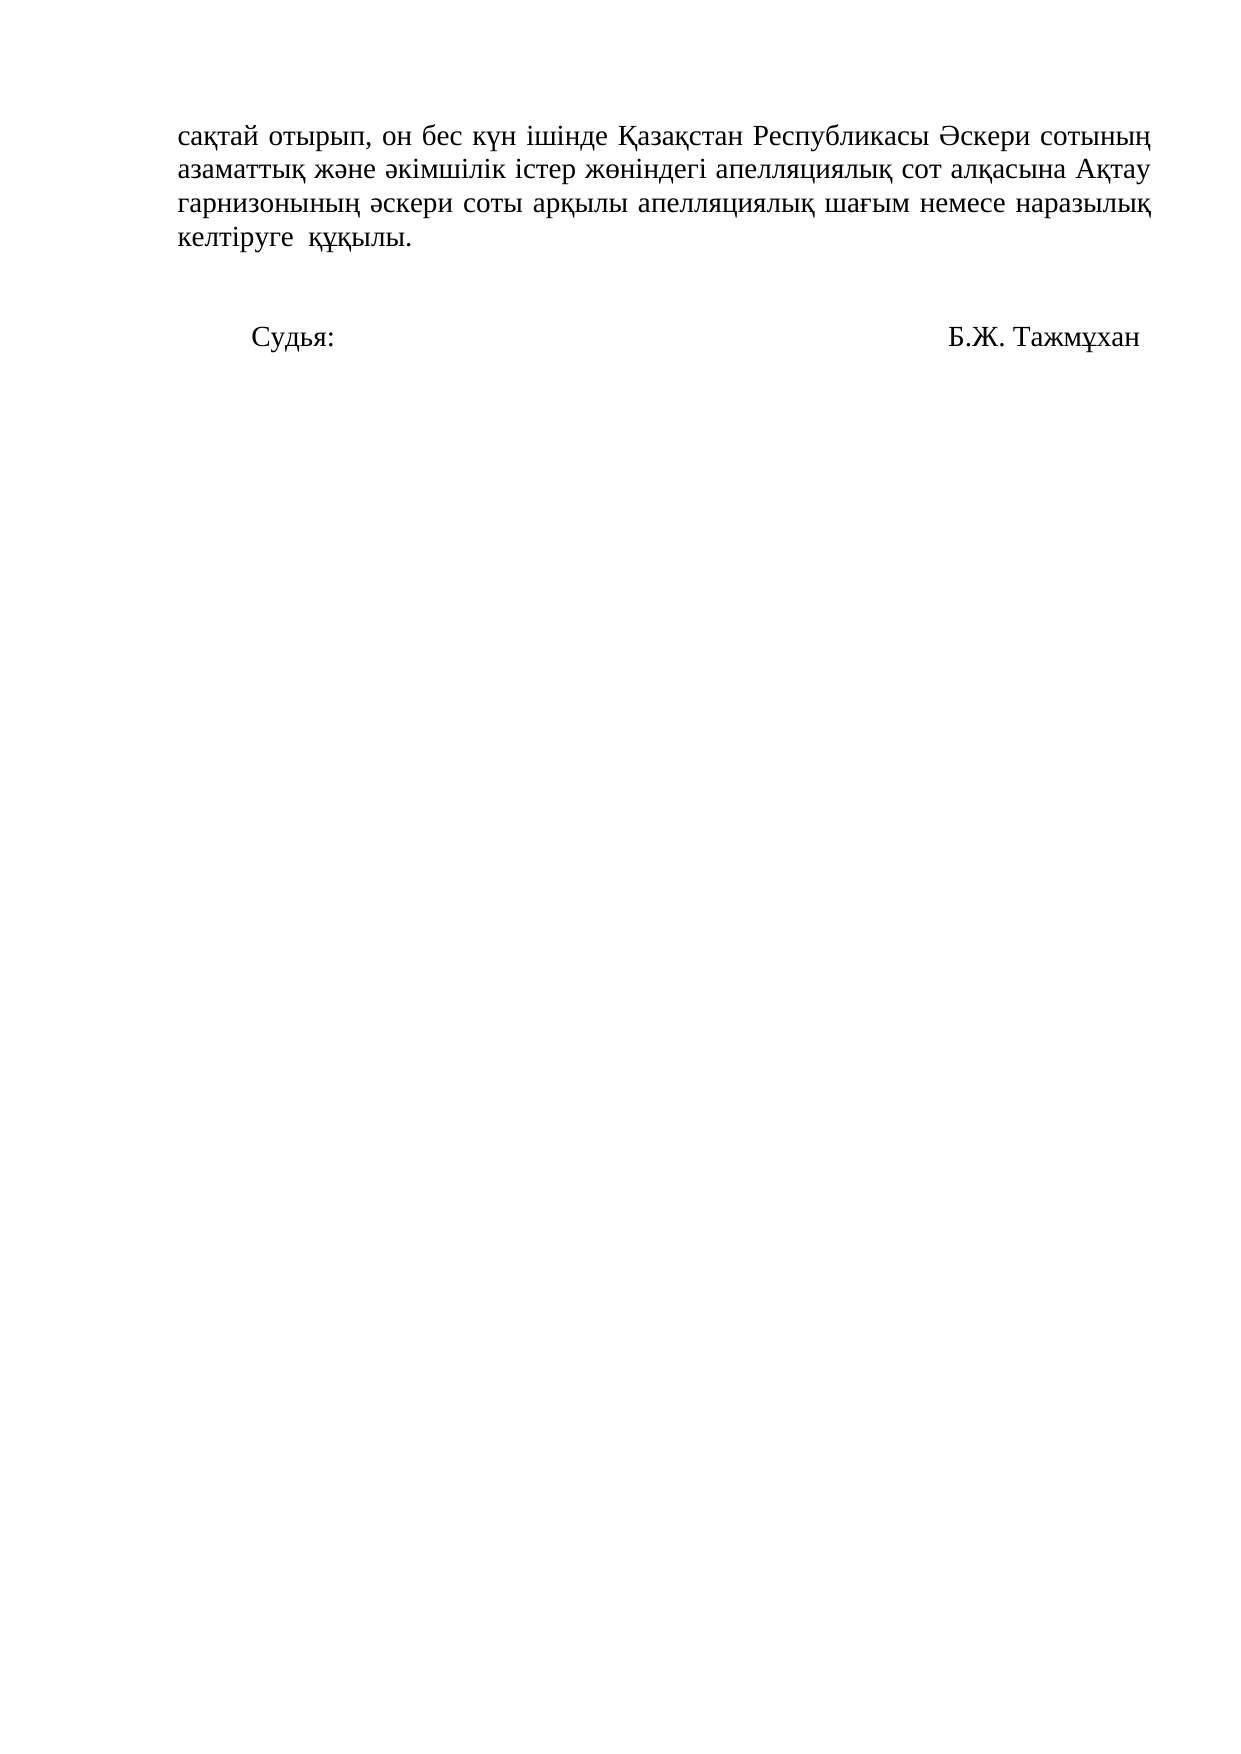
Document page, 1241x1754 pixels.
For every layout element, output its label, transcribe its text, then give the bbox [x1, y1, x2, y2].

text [177, 118, 1152, 252]
text Судья: Б.Ж. Тажмұхан [177, 319, 1152, 353]
